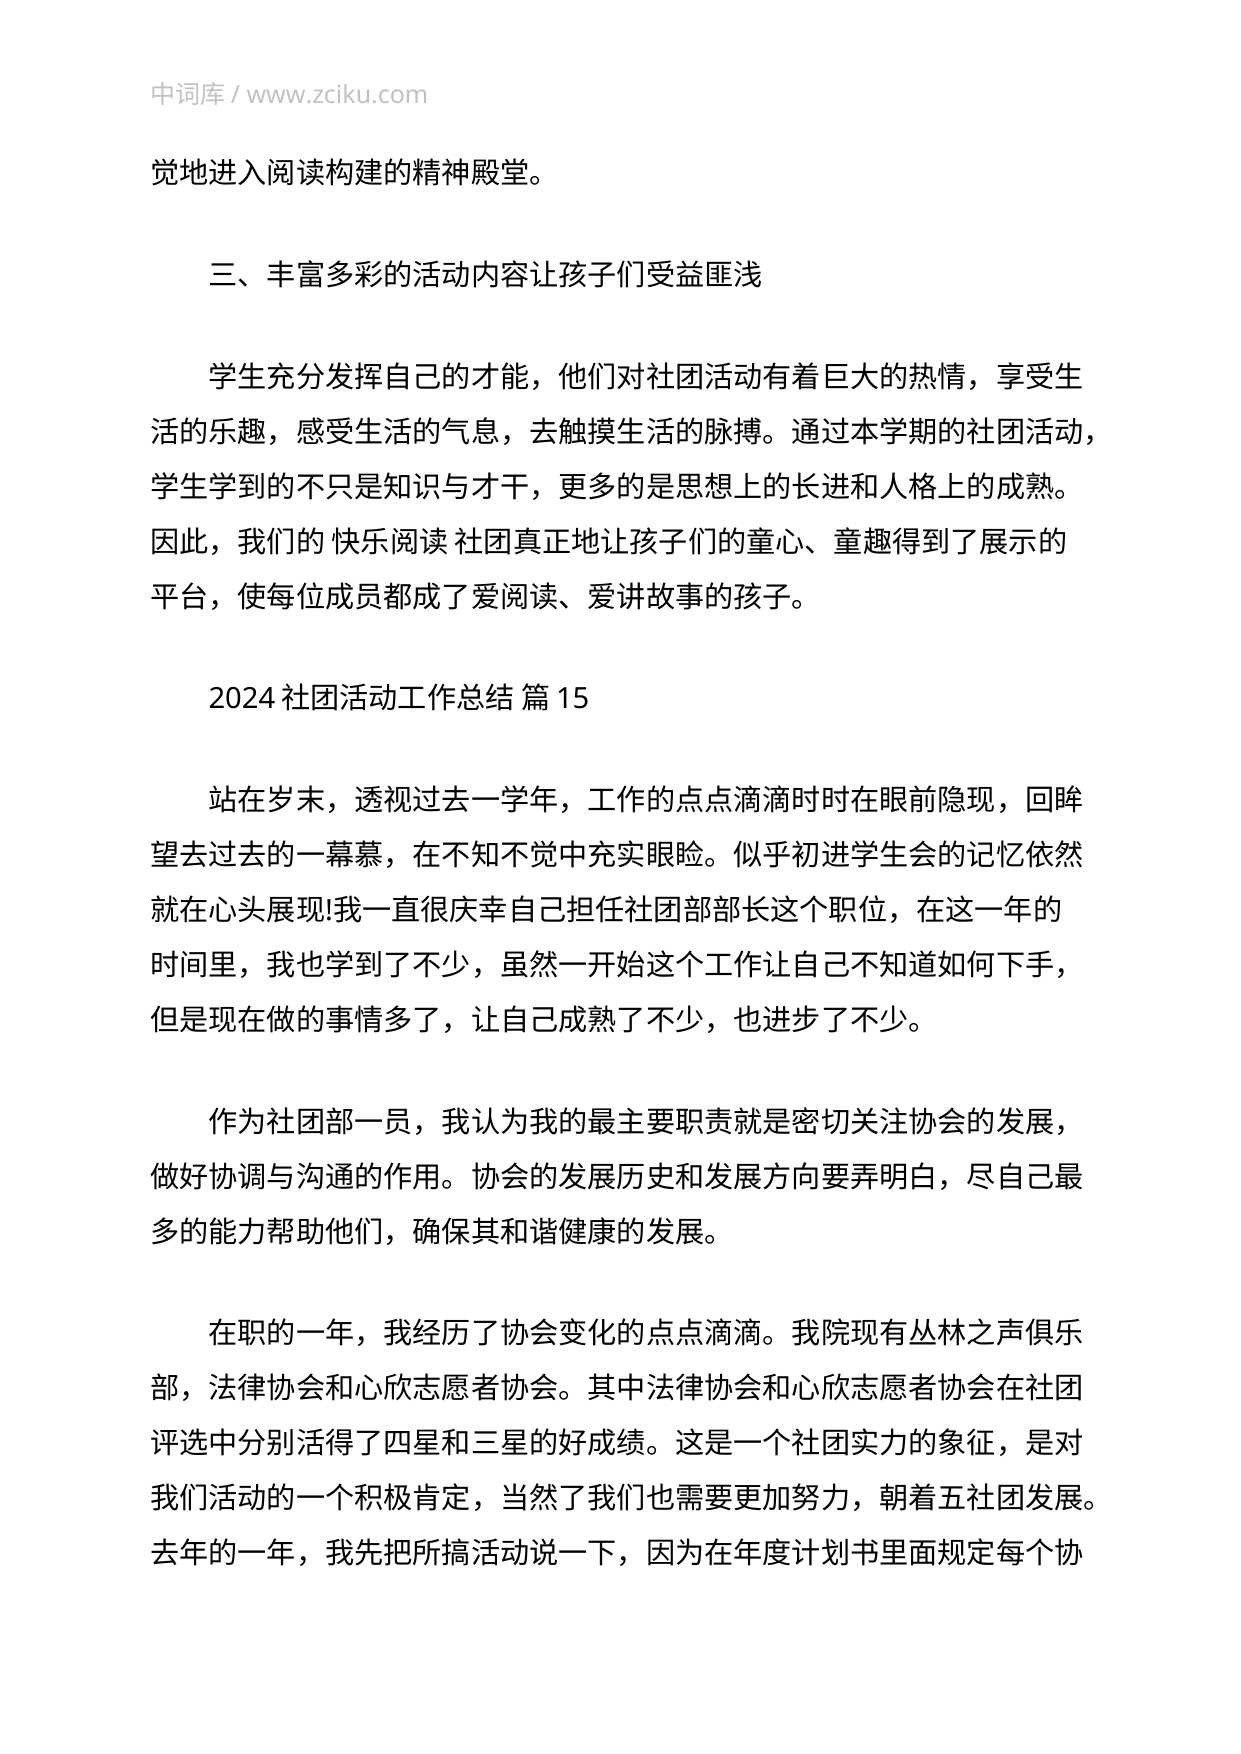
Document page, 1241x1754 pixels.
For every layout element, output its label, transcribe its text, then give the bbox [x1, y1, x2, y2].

text 作为社团部一员，我认为我的最主要职责就是密切关注协会的发展，做好协调与沟通的作用。协会的发展历史和发展方向要弄明白，尽自己最多的能力帮助他们，确保其和谐健康的发展。 [150, 1098, 1090, 1250]
text 站在岁末，透视过去一学年，工作的点点滴滴时时在眼前隐现，回眸望去过去的一幕慕，在不知不觉中充实眼睑。似乎初进学生会的记忆依然就在心头展现!我一直很庆幸自己担任社团部部长这个职位，在这一年的时间里，我也学到了不少，虽然一开始这个工作让自己不知道如何下手，但是现在做的事情多了，让自己成熟了不少，也进步了不少。 [150, 777, 1090, 1039]
text 三、丰富多彩的活动内容让孩子们受益匪浅 [150, 252, 1090, 294]
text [150, 1310, 1090, 1572]
text 学生充分发挥自己的才能，他们对社团活动有着巨大的热情，享受生活的乐趣，感受生活的气息，去触摸生活的脉搏。通过本学期的社团活动，学生学到的不只是知识与才干，更多的是思想上的长进和人格上的成熟。因此，我们的 快乐阅读 社团真正地让孩子们的童心、童趣得到了展示的平台，使每位成员都成了爱阅读、爱讲故事的孩子。 [150, 353, 1090, 615]
text 2024社团活动工作总结 篇15 [150, 675, 1090, 717]
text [150, 150, 1090, 192]
